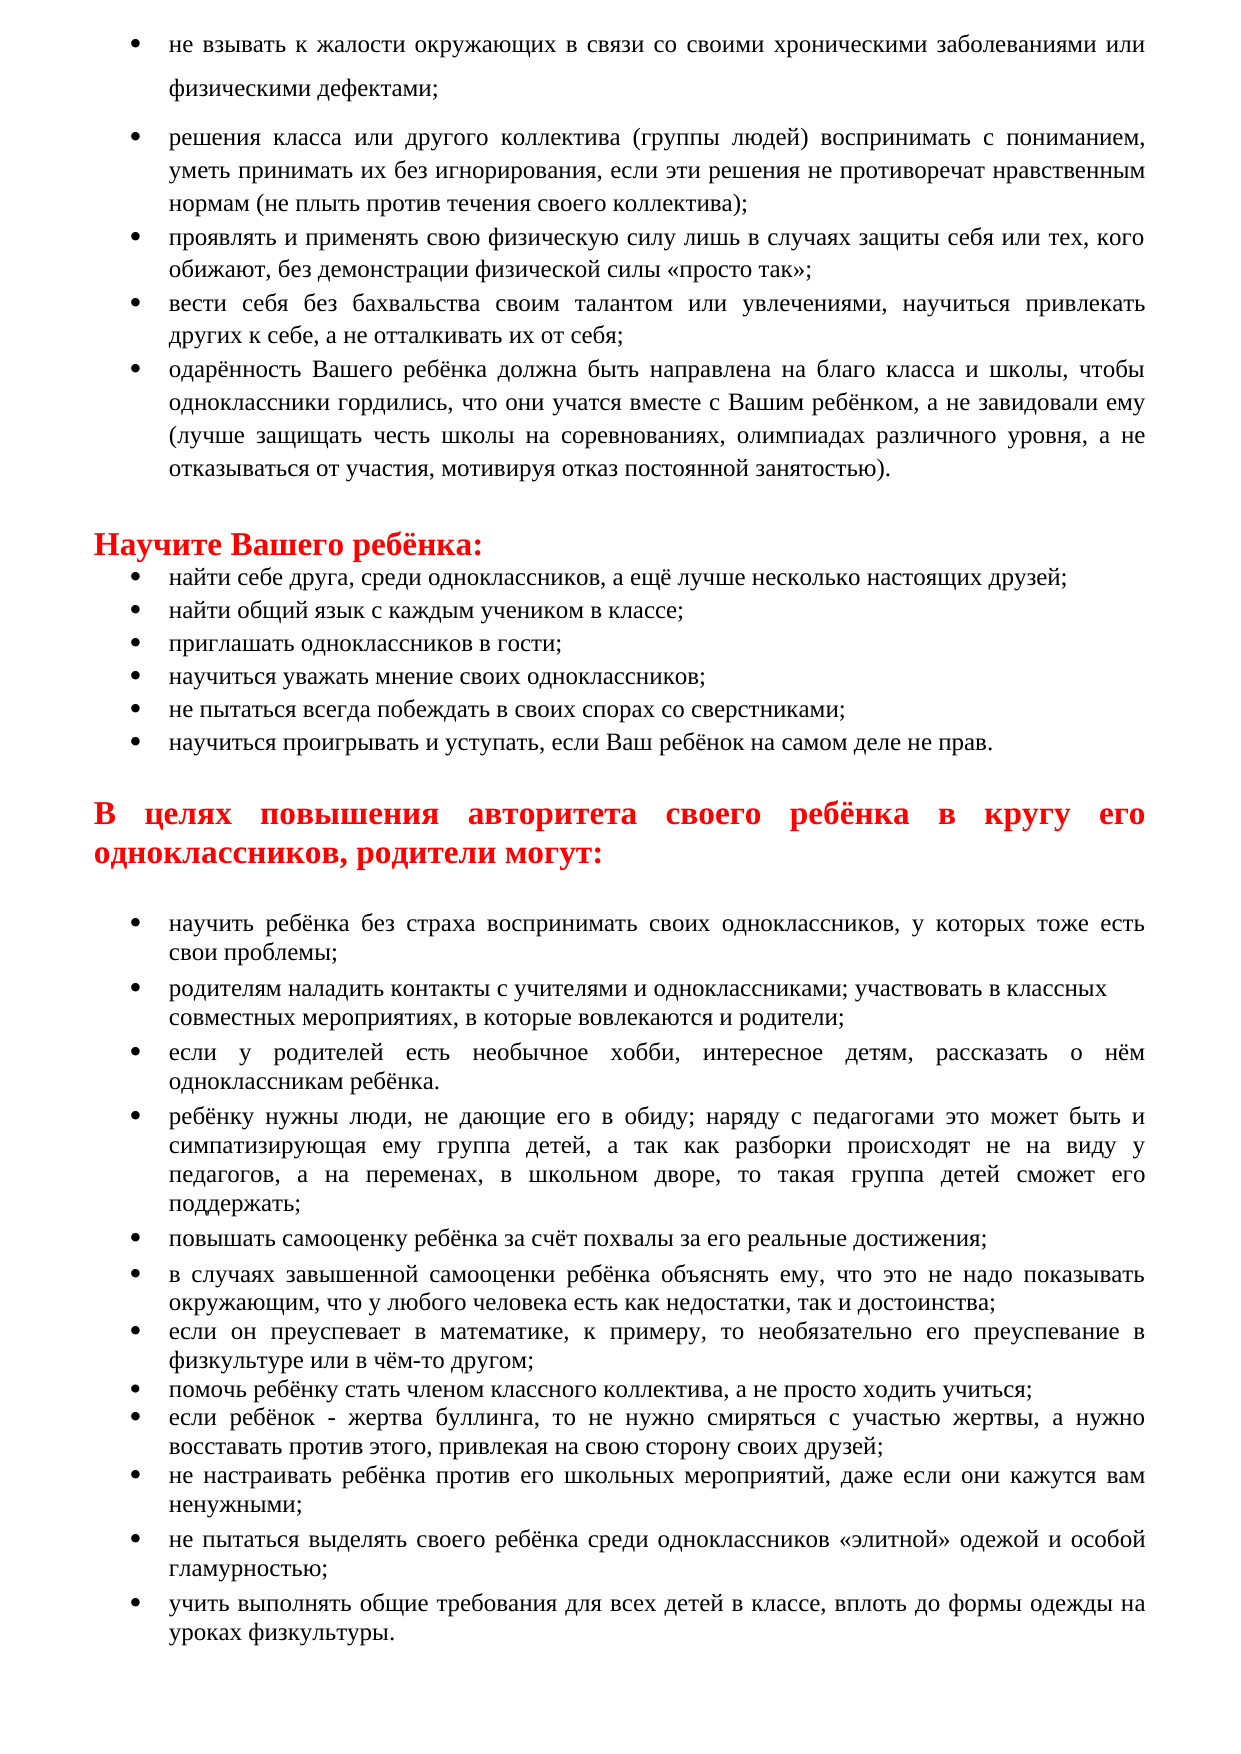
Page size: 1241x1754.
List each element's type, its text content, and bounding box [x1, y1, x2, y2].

list если у родителей есть необычное хобби, интересное детям, рассказать о нём одноклассникам ребёнка. [131, 1037, 1146, 1094]
list если он преуспевает в математике, к примеру, то необязательно его преуспевание в физкультуре или в чём-то другом; [131, 1316, 1146, 1374]
list не настраивать ребёнка против его школьных мероприятий, даже если они кажутся вам ненужными; [131, 1460, 1146, 1517]
list найти общий язык с каждым учеником в классе; [131, 595, 1146, 624]
list научиться уважать мнение своих одноклассников; [131, 661, 1146, 690]
list помочь ребёнку стать членом классного коллектива, а не просто ходить учиться; [131, 1374, 1146, 1402]
list если ребёнок - жертва буллинга, то не нужно смиряться с участью жертвы, а нужно восставать против этого, привлекая на свою сторону своих друзей; [131, 1402, 1146, 1460]
list ребёнку нужны люди, не дающие его в обиду; наряду с педагогами это может быть и симпатизирующая ему группа детей, а так как разборки происходят не на виду у педагогов, а на переменах, в школьном дворе, то такая группа детей сможет его поддержать; [131, 1101, 1146, 1216]
list решения класса или другого коллектива (группы людей) воспринимать с пониманием, уметь принимать их без игнорирования, если эти решения не противоречат нравственным нормам (не плыть против течения своего коллектива); [131, 122, 1146, 217]
list вести себя без бахвальства своим талантом или увлечениями, научиться привлекать других к себе, а не отталкивать их от себя; [131, 288, 1146, 349]
text Научите Вашего ребёнка: [94, 524, 1146, 562]
list в случаях завышенной самооценки ребёнка объяснять ему, что это не надо показывать окружающим, что у любого человека есть как недостатки, так и достоинства; [131, 1259, 1146, 1316]
list не пытаться выделять своего ребёнка среди одноклассников «элитной» одежой и особой гламурностью; [131, 1524, 1146, 1582]
list не пытаться всегда побеждать в своих спорах со сверстниками; [131, 694, 1146, 723]
list родителям наладить контакты с учителями и одноклассниками; участвовать в классных совместных мероприятиях, в которые вовлекаются и родители; [131, 973, 1146, 1030]
list приглашать одноклассников в гости; [131, 628, 1146, 657]
list научиться проигрывать и уступать, если Ваш ребёнок на самом деле не прав. [131, 727, 1146, 756]
text В целях повышения авторитета своего ребёнка в кругу его одноклассников, родители могут: [94, 793, 1146, 870]
list одарённость Вашего ребёнка должна быть направлена на благо класса и школы, чтобы одноклассники гордились, что они учатся вместе с Вашим ребёнком, а не завидовали ему (лучше защищать честь школы на соревнованиях, олимпиадах различного уровня, а не отказываться от участия, мотивируя отказ постоянной занятостью). [131, 354, 1146, 481]
list учить выполнять общие требования для всех детей в классе, вплоть до формы одежды на уроках физкультуры. [131, 1588, 1146, 1646]
list научить ребёнка без страха воспринимать своих одноклассников, у которых тоже есть свои проблемы; [131, 908, 1146, 966]
list проявлять и применять свою физическую силу лишь в случаях защиты себя или тех, кого обижают, без демонстрации физической силы «просто так»; [131, 222, 1146, 283]
list найти себе друга, среди одноклассников, а ещё лучше несколько настоящих друзей; [131, 562, 1146, 591]
list повышать самооценку ребёнка за счёт похвалы за его реальные достижения; [131, 1223, 1146, 1252]
list не взывать к жалости окружающих в связи со своими хроническими заболеваниями или физическими дефектами; [131, 29, 1146, 101]
